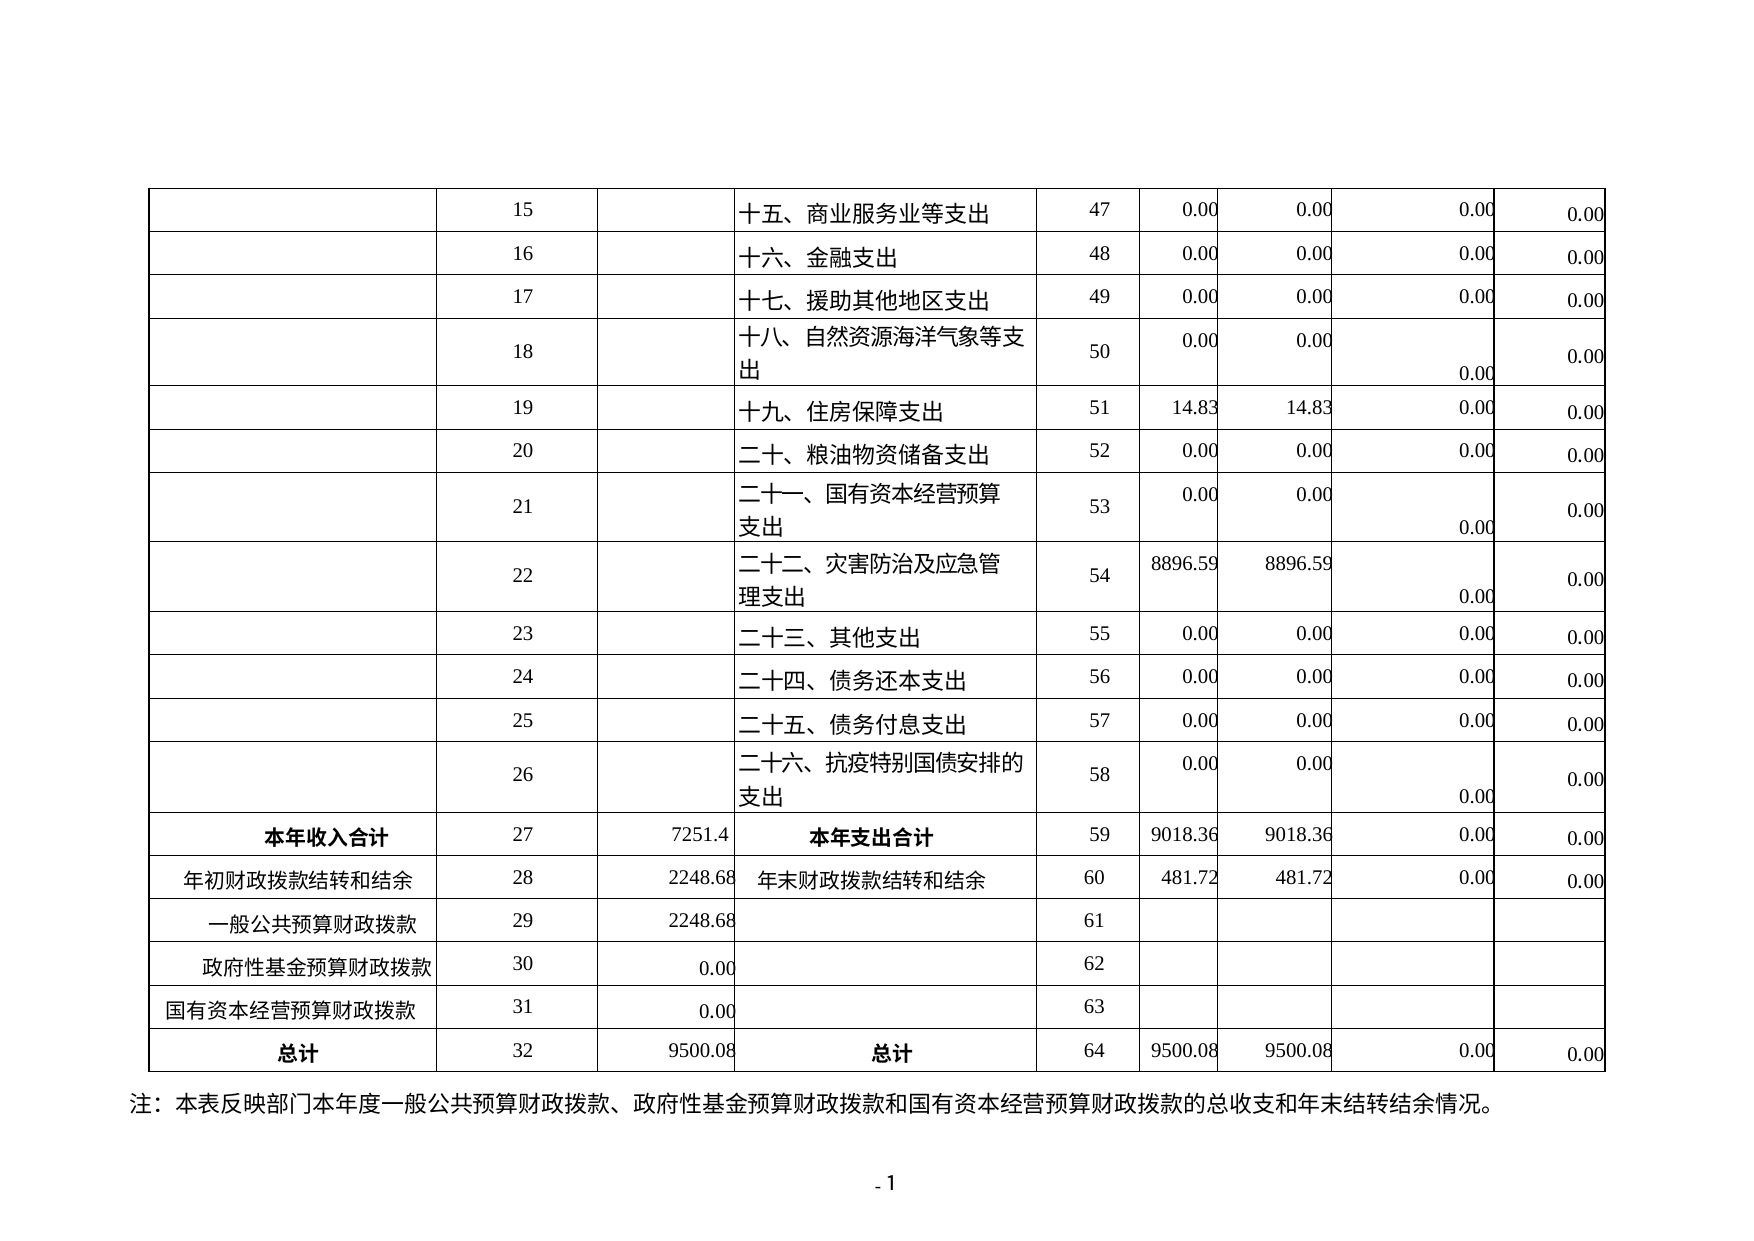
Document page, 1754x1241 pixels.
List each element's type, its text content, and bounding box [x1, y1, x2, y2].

table_cell [598, 473, 734, 541]
table_cell 0.00 [1332, 386, 1493, 428]
table_cell [150, 430, 436, 472]
table_cell 0.00 [1332, 430, 1493, 472]
table_cell 0.00 [1495, 612, 1604, 654]
table_cell 0.00 [1495, 856, 1604, 898]
table_cell 9500.08 [598, 1029, 734, 1071]
table_cell [598, 612, 734, 654]
table_cell 0.00 [1332, 742, 1493, 812]
table_cell [150, 275, 436, 318]
table_cell 自然资源海洋气象等支出 [735, 319, 1036, 385]
table_cell 0.00 [1332, 275, 1493, 318]
table_cell [1140, 942, 1217, 984]
table_cell 0.00 [1140, 699, 1217, 741]
table_cell [735, 986, 1036, 1028]
table_cell 0.00 [1140, 742, 1217, 812]
table_cell 28 [437, 856, 597, 898]
table_cell 31 [437, 986, 597, 1028]
table_cell [150, 742, 436, 812]
table_cell 62 [1037, 942, 1139, 984]
table_cell 0.00 [1332, 813, 1493, 855]
table_cell 二十二、灾害防治及应急管 理支出 [735, 542, 1036, 611]
table_cell 二十五、债务付息支出 [735, 699, 1036, 741]
table_cell 60 [1037, 856, 1139, 898]
table_cell 0.00 [1332, 856, 1493, 898]
table_cell [1495, 942, 1604, 984]
table_header [150, 189, 436, 231]
table_cell [150, 473, 436, 541]
table_cell 0.00 [1332, 319, 1493, 385]
table_cell 25 [437, 699, 597, 741]
table_cell 总计 [150, 1029, 436, 1071]
table_cell 0.00 [598, 986, 734, 1028]
table_cell 0.00 [1332, 232, 1493, 274]
table_cell 十七、援助其他地区支出 [735, 275, 1036, 318]
table_header [598, 189, 734, 231]
table_cell 本年收入合计 [150, 813, 436, 855]
table_cell 0.00 [1140, 612, 1217, 654]
table_cell 0.00 [1495, 542, 1604, 611]
table_cell 0.00 [1218, 319, 1331, 385]
table_cell 0.00 [1218, 742, 1331, 812]
table_cell 29 [437, 899, 597, 941]
table_cell 9500.08 [1218, 1029, 1331, 1071]
table_cell 总计 [735, 1029, 1036, 1071]
table_cell 0.00 [1495, 742, 1604, 812]
table_cell 二十一、国有资本经营预算 支出 [735, 473, 1036, 541]
table_cell 0.00 [1495, 275, 1604, 318]
table_cell 24 [437, 655, 597, 698]
table_cell 0.00 [1218, 655, 1331, 698]
table_cell [1140, 986, 1217, 1028]
table_cell 54 [1037, 542, 1139, 611]
table_cell 0.00 [1140, 319, 1217, 385]
table_cell 0.00 [1495, 319, 1604, 385]
table_cell 0.00 [1332, 542, 1493, 611]
table_cell 30 [437, 942, 597, 984]
table_cell [598, 699, 734, 741]
table_cell 0.00 [1495, 386, 1604, 428]
table_cell [598, 542, 734, 611]
table_cell [735, 942, 1036, 984]
table_cell [1332, 986, 1493, 1028]
table_cell 8896.59 [1218, 542, 1331, 611]
table_cell 61 [1037, 899, 1139, 941]
table_cell 0.00 [1332, 655, 1493, 698]
table_cell [598, 319, 734, 385]
table_cell [1218, 986, 1331, 1028]
table_cell 年初财政拨款结转和结余 [150, 856, 436, 898]
table_cell 9018.36 [1140, 813, 1217, 855]
table_cell 7251.4 [598, 813, 734, 855]
table_cell 本年支出合计 [735, 813, 1036, 855]
table_cell [598, 430, 734, 472]
table_cell 0.00 [1332, 699, 1493, 741]
table_cell 0.00 [1140, 430, 1217, 472]
table_cell 0.00 [1332, 473, 1493, 541]
table_header 十五、商业服务业等支出 [735, 189, 1036, 231]
table_cell [150, 699, 436, 741]
table_cell [1218, 942, 1331, 984]
table_cell [1218, 899, 1331, 941]
table_cell 26 [437, 742, 597, 812]
table_cell [598, 655, 734, 698]
table_cell 0.00 [1218, 473, 1331, 541]
table_cell 0.00 [1495, 232, 1604, 274]
table_cell 二十六、抗疫特别国债安排的支出 [735, 742, 1036, 812]
table_cell 56 [1037, 655, 1139, 698]
table_cell [150, 232, 436, 274]
table_cell 32 [437, 1029, 597, 1071]
table_cell [1495, 899, 1604, 941]
table_cell [1332, 899, 1493, 941]
table_cell 50 [1037, 319, 1139, 385]
table_cell 0.00 [1218, 699, 1331, 741]
table_cell 481.72 [1140, 856, 1217, 898]
table_header 0.00 [1332, 189, 1493, 231]
table_cell 53 [1037, 473, 1139, 541]
table_cell 二十三、其他支出 [735, 612, 1036, 654]
table_cell 0.00 [1495, 655, 1604, 698]
table_cell [1332, 942, 1493, 984]
table_cell 51 [1037, 386, 1139, 428]
table_cell 0.00 [1332, 612, 1493, 654]
table_cell 二十、粮油物资储备支出 [735, 430, 1036, 472]
table_cell [150, 319, 436, 385]
table_cell 政府性基金预算财政拨款 [150, 942, 436, 984]
table_cell 55 [1037, 612, 1139, 654]
table_header 15 [437, 189, 597, 231]
table_header 47 [1037, 189, 1139, 231]
table_cell 十九、住房保障支出 [735, 386, 1036, 428]
table_cell [150, 542, 436, 611]
table_cell 0.00 [1140, 232, 1217, 274]
table_cell [150, 612, 436, 654]
table_cell 0.00 [1218, 275, 1331, 318]
table_cell 0.00 [1140, 655, 1217, 698]
table_cell 9018.36 [1218, 813, 1331, 855]
table_cell 17 [437, 275, 597, 318]
table_cell 0.00 [1495, 699, 1604, 741]
table_cell 一般公共预算财政拨款 [150, 899, 436, 941]
table_cell 0.00 [1218, 232, 1331, 274]
table_cell 14.83 [1218, 386, 1331, 428]
table_cell [150, 386, 436, 428]
table_cell 23 [437, 612, 597, 654]
table_cell [598, 275, 734, 318]
table_cell 481.72 [1218, 856, 1331, 898]
table_header 0.00 [1140, 189, 1217, 231]
table_cell 58 [1037, 742, 1139, 812]
table_cell 19 [437, 386, 597, 428]
table_cell 国有资本经营预算财政拨款 [150, 986, 436, 1028]
table_cell 0.00 [1218, 430, 1331, 472]
table_cell [598, 232, 734, 274]
table_cell 0.00 [1495, 813, 1604, 855]
table_cell 0.00 [1140, 473, 1217, 541]
table_cell 0.00 [1495, 430, 1604, 472]
table_cell 27 [437, 813, 597, 855]
table_cell 十六、金融支出 [735, 232, 1036, 274]
table_cell 52 [1037, 430, 1139, 472]
table_cell [598, 742, 734, 812]
table_cell 0.00 [598, 942, 734, 984]
table_cell 21 [437, 473, 597, 541]
table_cell 59 [1037, 813, 1139, 855]
table_cell 20 [437, 430, 597, 472]
table_cell 9500.08 [1140, 1029, 1217, 1071]
table_cell 57 [1037, 699, 1139, 741]
table_cell [598, 386, 734, 428]
table_cell 22 [437, 542, 597, 611]
table_cell 0.00 [1495, 1029, 1604, 1071]
table_cell 18 [437, 319, 597, 385]
table_cell 0.00 [1140, 275, 1217, 318]
table_cell 年末财政拨款结转和结余 [735, 856, 1036, 898]
table_cell 64 [1037, 1029, 1139, 1071]
table_cell 0.00 [1218, 612, 1331, 654]
table_cell [150, 655, 436, 698]
table_cell 63 [1037, 986, 1139, 1028]
table_cell [735, 899, 1036, 941]
table_cell [1495, 986, 1604, 1028]
table_cell 48 [1037, 232, 1139, 274]
table_header 0.00 [1218, 189, 1331, 231]
table_cell [1140, 899, 1217, 941]
table_cell 8896.59 [1140, 542, 1217, 611]
table_cell 2248.68 [598, 856, 734, 898]
table_header 0.00 [1495, 189, 1604, 231]
table_cell 0.00 [1332, 1029, 1493, 1071]
table_cell 2248.68 [598, 899, 734, 941]
table_cell 14.83 [1140, 386, 1217, 428]
text 注：本表反映部门本年度一般公共预算财政拨款、政府性基金预算财政拨款和国有资本经营预算财政拨款的总收支和年末结转结余情况。 [127, 1095, 1504, 1117]
table_cell 0.00 [1495, 473, 1604, 541]
table_cell 二十四、债务还本支出 [735, 655, 1036, 698]
table_cell 16 [437, 232, 597, 274]
table_cell 49 [1037, 275, 1139, 318]
